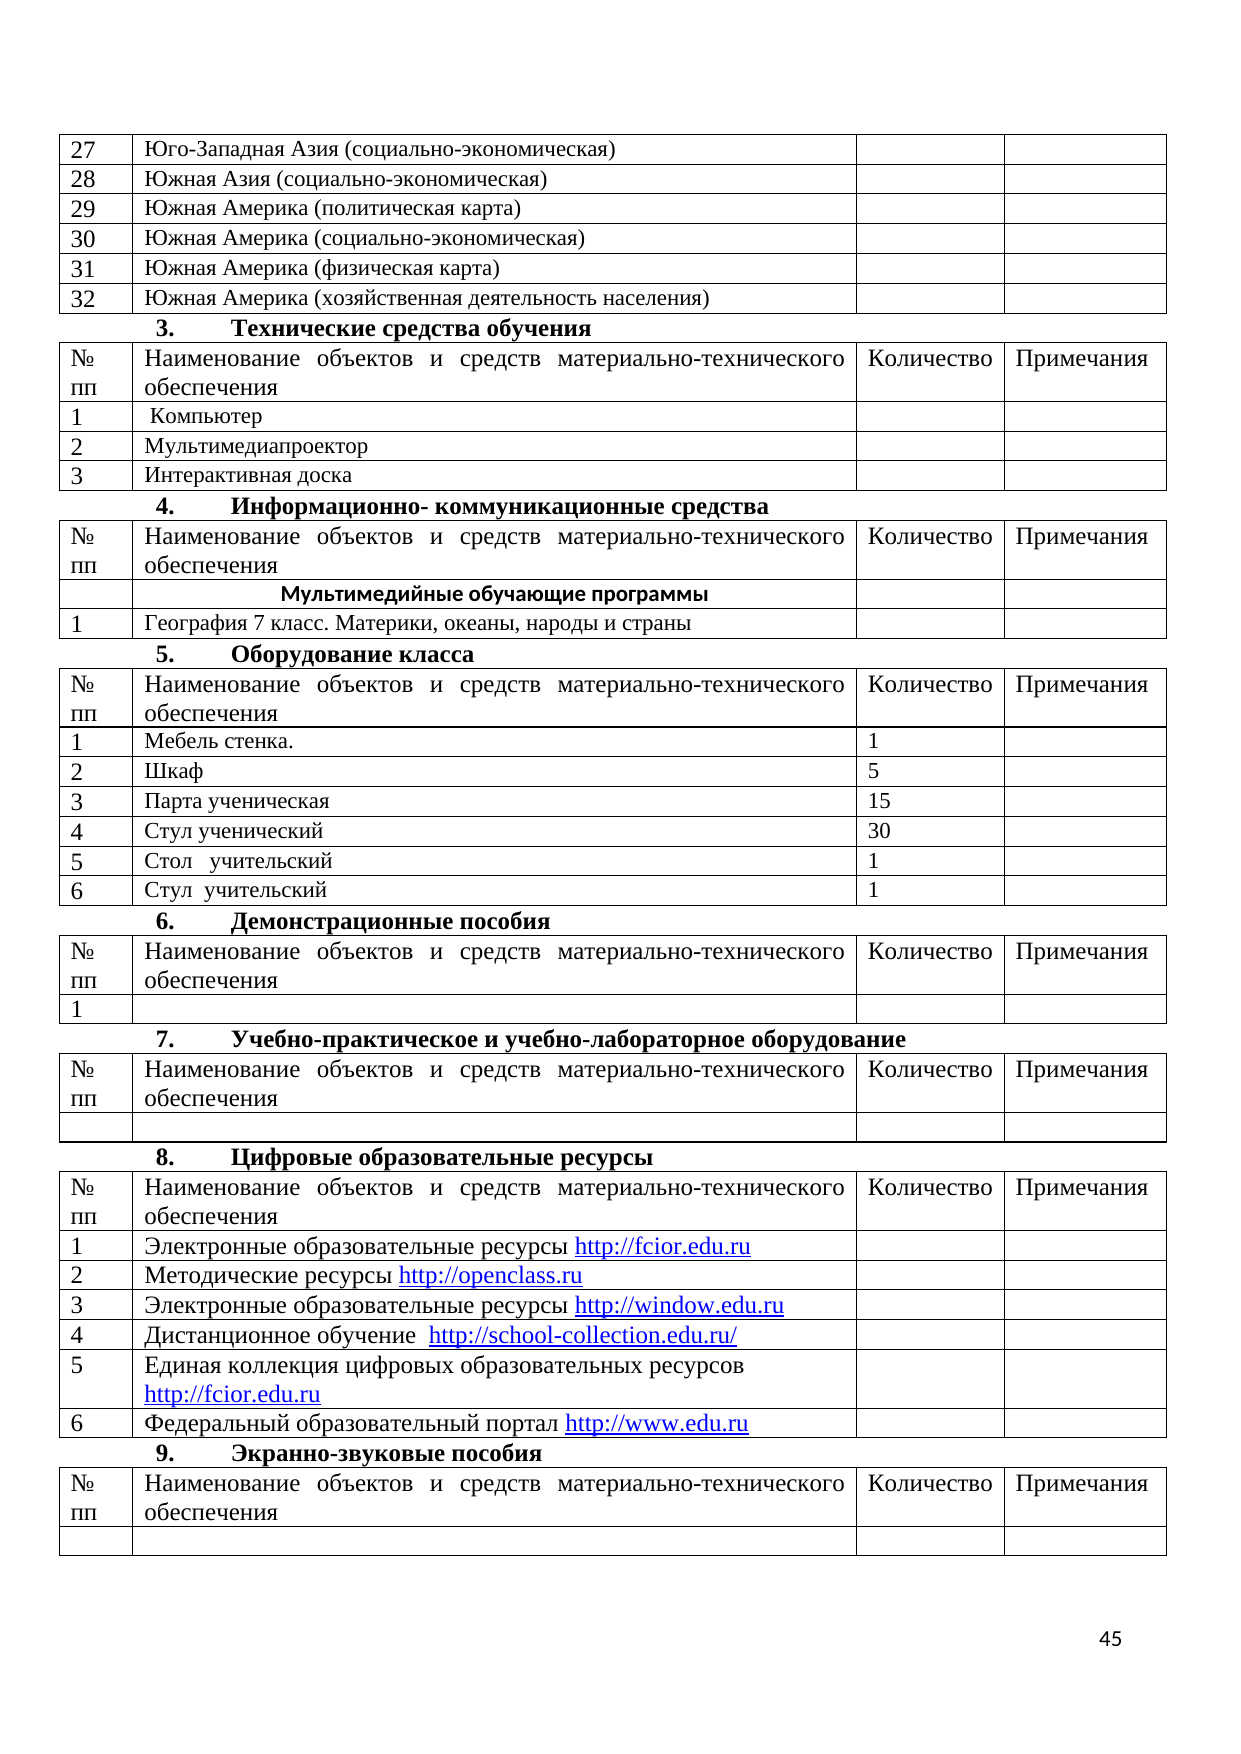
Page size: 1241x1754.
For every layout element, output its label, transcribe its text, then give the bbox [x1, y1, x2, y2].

list Информационно- коммуникационные средства [156, 491, 1122, 520]
table_header Примечания [1005, 936, 1166, 993]
table_cell 2 [60, 432, 132, 460]
table_header Наименование объектов и средств материально-технического обеспечения [133, 343, 856, 401]
table_cell [857, 135, 1004, 163]
table_header Примечания [1005, 669, 1166, 726]
table_cell [857, 165, 1004, 193]
table_cell Интерактивная доска [133, 461, 856, 490]
table_cell [1005, 135, 1166, 163]
table_cell [1005, 757, 1166, 786]
table_cell [1005, 402, 1166, 431]
table_cell 30 [60, 224, 132, 253]
table_cell [1005, 194, 1166, 223]
table_header Примечания [1005, 1468, 1166, 1526]
table_header Количество [857, 669, 1004, 726]
table_cell [857, 461, 1004, 490]
table_cell [857, 580, 1004, 608]
table_cell [1005, 1527, 1166, 1555]
table_header Примечания [1005, 521, 1166, 578]
table_cell 2 [60, 1261, 132, 1289]
list Оборудование класса [156, 639, 1122, 668]
list Учебно-практическое и учебно-лабораторное оборудование [156, 1024, 1122, 1053]
table_header № пп [60, 1054, 132, 1112]
table_cell [857, 1527, 1004, 1555]
table_cell 2 [60, 757, 132, 786]
table_header Наименование объектов и средств материально-технического обеспечения [133, 1172, 856, 1230]
table_cell Мультимедиапроектор [133, 432, 856, 460]
table_header Наименование объектов и средств материально-технического обеспечения [133, 936, 856, 993]
table_cell Единая коллекция цифровых образовательных ресурсов http://fcior.edu.ru [133, 1350, 856, 1407]
table_cell [1005, 224, 1166, 253]
table_cell Электронные образовательные ресурсы http://fcior.edu.ru [133, 1231, 856, 1259]
table_cell [1005, 461, 1166, 490]
table_cell [133, 1113, 856, 1141]
table_header Количество [857, 1054, 1004, 1112]
table_cell 31 [60, 254, 132, 283]
table_cell [1005, 1261, 1166, 1289]
table_cell [1005, 1320, 1166, 1349]
table_cell 5 [60, 847, 132, 875]
table_cell [60, 580, 132, 608]
table_cell [1005, 1231, 1166, 1259]
table_cell Компьютер [133, 402, 856, 431]
table_header № пп [60, 669, 132, 726]
table_header № пп [60, 1172, 132, 1230]
table_cell Стул ученический [133, 817, 856, 846]
table_cell [857, 402, 1004, 431]
table_header Количество [857, 1468, 1004, 1526]
list Демонстрационные пособия [156, 906, 1122, 935]
table_cell [857, 194, 1004, 223]
table_cell 3 [60, 461, 132, 490]
table_cell 6 [60, 876, 132, 905]
table_cell 4 [60, 1320, 132, 1349]
table_cell [857, 254, 1004, 283]
table_cell [1005, 847, 1166, 875]
table_cell [1005, 1290, 1166, 1319]
table_cell Мультимедийные обучающие программы [133, 580, 856, 608]
table_cell Южная Азия (социально-экономическая) [133, 165, 856, 193]
table_cell [857, 1409, 1004, 1437]
table_cell Южная Америка (физическая карта) [133, 254, 856, 283]
table_cell [1005, 1409, 1166, 1437]
table_cell [1005, 1350, 1166, 1407]
table_cell 15 [857, 787, 1004, 816]
table_cell [857, 1350, 1004, 1407]
table_header № пп [60, 521, 132, 578]
table_cell 1 [60, 609, 132, 638]
table_header Наименование объектов и средств материально-технического обеспечения [133, 1054, 856, 1112]
table_cell 29 [60, 194, 132, 223]
table_cell [857, 1290, 1004, 1319]
table_cell Южная Америка (политическая карта) [133, 194, 856, 223]
table_header Количество [857, 1172, 1004, 1230]
table_header № пп [60, 936, 132, 993]
table_cell [133, 995, 856, 1023]
table_cell [857, 1320, 1004, 1349]
table_cell 1 [60, 728, 132, 756]
table_cell [1005, 580, 1166, 608]
table_cell Методические ресурсы http://openclass.ru [133, 1261, 856, 1289]
table_cell [60, 1113, 132, 1141]
table_cell [1005, 432, 1166, 460]
table_cell 3 [60, 1290, 132, 1319]
table_header Наименование объектов и средств материально-технического обеспечения [133, 521, 856, 578]
list Технические средства обучения [156, 314, 1122, 342]
table_header Количество [857, 521, 1004, 578]
table_header Наименование объектов и средств материально-технического обеспечения [133, 1468, 856, 1526]
table_cell [857, 284, 1004, 312]
table_cell [1005, 728, 1166, 756]
table_cell [857, 224, 1004, 253]
table_cell [857, 609, 1004, 638]
table_cell 1 [60, 995, 132, 1023]
table_cell [1005, 1113, 1166, 1141]
table_cell Электронные образовательные ресурсы http://window.edu.ru [133, 1290, 856, 1319]
table_cell 5 [60, 1350, 132, 1407]
table_cell [857, 432, 1004, 460]
table_cell [1005, 609, 1166, 638]
table_cell [1005, 817, 1166, 846]
table_cell 6 [60, 1409, 132, 1437]
table_cell Мебель стенка. [133, 728, 856, 756]
table_cell Стол учительский [133, 847, 856, 875]
table_cell 27 [60, 135, 132, 163]
table_cell Южная Америка (хозяйственная деятельность населения) [133, 284, 856, 312]
table_cell География 7 класс. Материки, океаны, народы и страны [133, 609, 856, 638]
list Экранно-звуковые пособия [156, 1438, 1122, 1467]
table_cell [1005, 284, 1166, 312]
table_header № пп [60, 343, 132, 401]
table_header Примечания [1005, 1054, 1166, 1112]
table_cell Федеральный образовательный портал http://www.edu.ru [133, 1409, 856, 1437]
table_cell 32 [60, 284, 132, 312]
table_cell [1005, 254, 1166, 283]
table_cell 1 [857, 728, 1004, 756]
table_header Количество [857, 343, 1004, 401]
table_cell [1005, 995, 1166, 1023]
table_cell [857, 1113, 1004, 1141]
table_cell 1 [60, 402, 132, 431]
table_cell Парта ученическая [133, 787, 856, 816]
table_cell [857, 1261, 1004, 1289]
table_cell [857, 995, 1004, 1023]
table_cell Дистанционное обучение http://school-collection.edu.ru/ [133, 1320, 856, 1349]
list Цифровые образовательные ресурсы [156, 1143, 1122, 1171]
table_cell 28 [60, 165, 132, 193]
table_header Примечания [1005, 1172, 1166, 1230]
table_cell Шкаф [133, 757, 856, 786]
table_cell 1 [857, 876, 1004, 905]
table_header Примечания [1005, 343, 1166, 401]
table_header Наименование объектов и средств материально-технического обеспечения [133, 669, 856, 726]
table_cell 4 [60, 817, 132, 846]
table_cell 1 [60, 1231, 132, 1259]
table_cell Юго-Западная Азия (социально-экономическая) [133, 135, 856, 163]
table_header Количество [857, 936, 1004, 993]
table_cell 5 [857, 757, 1004, 786]
table_cell Cтул учительский [133, 876, 856, 905]
table_cell 1 [857, 847, 1004, 875]
table_cell [1005, 165, 1166, 193]
table_cell 3 [60, 787, 132, 816]
table_cell [1005, 787, 1166, 816]
table_cell [133, 1527, 856, 1555]
table_cell [857, 1231, 1004, 1259]
table_cell 30 [857, 817, 1004, 846]
table_cell [1005, 876, 1166, 905]
table_cell [60, 1527, 132, 1555]
table_header № пп [60, 1468, 132, 1526]
table_cell Южная Америка (социально-экономическая) [133, 224, 856, 253]
